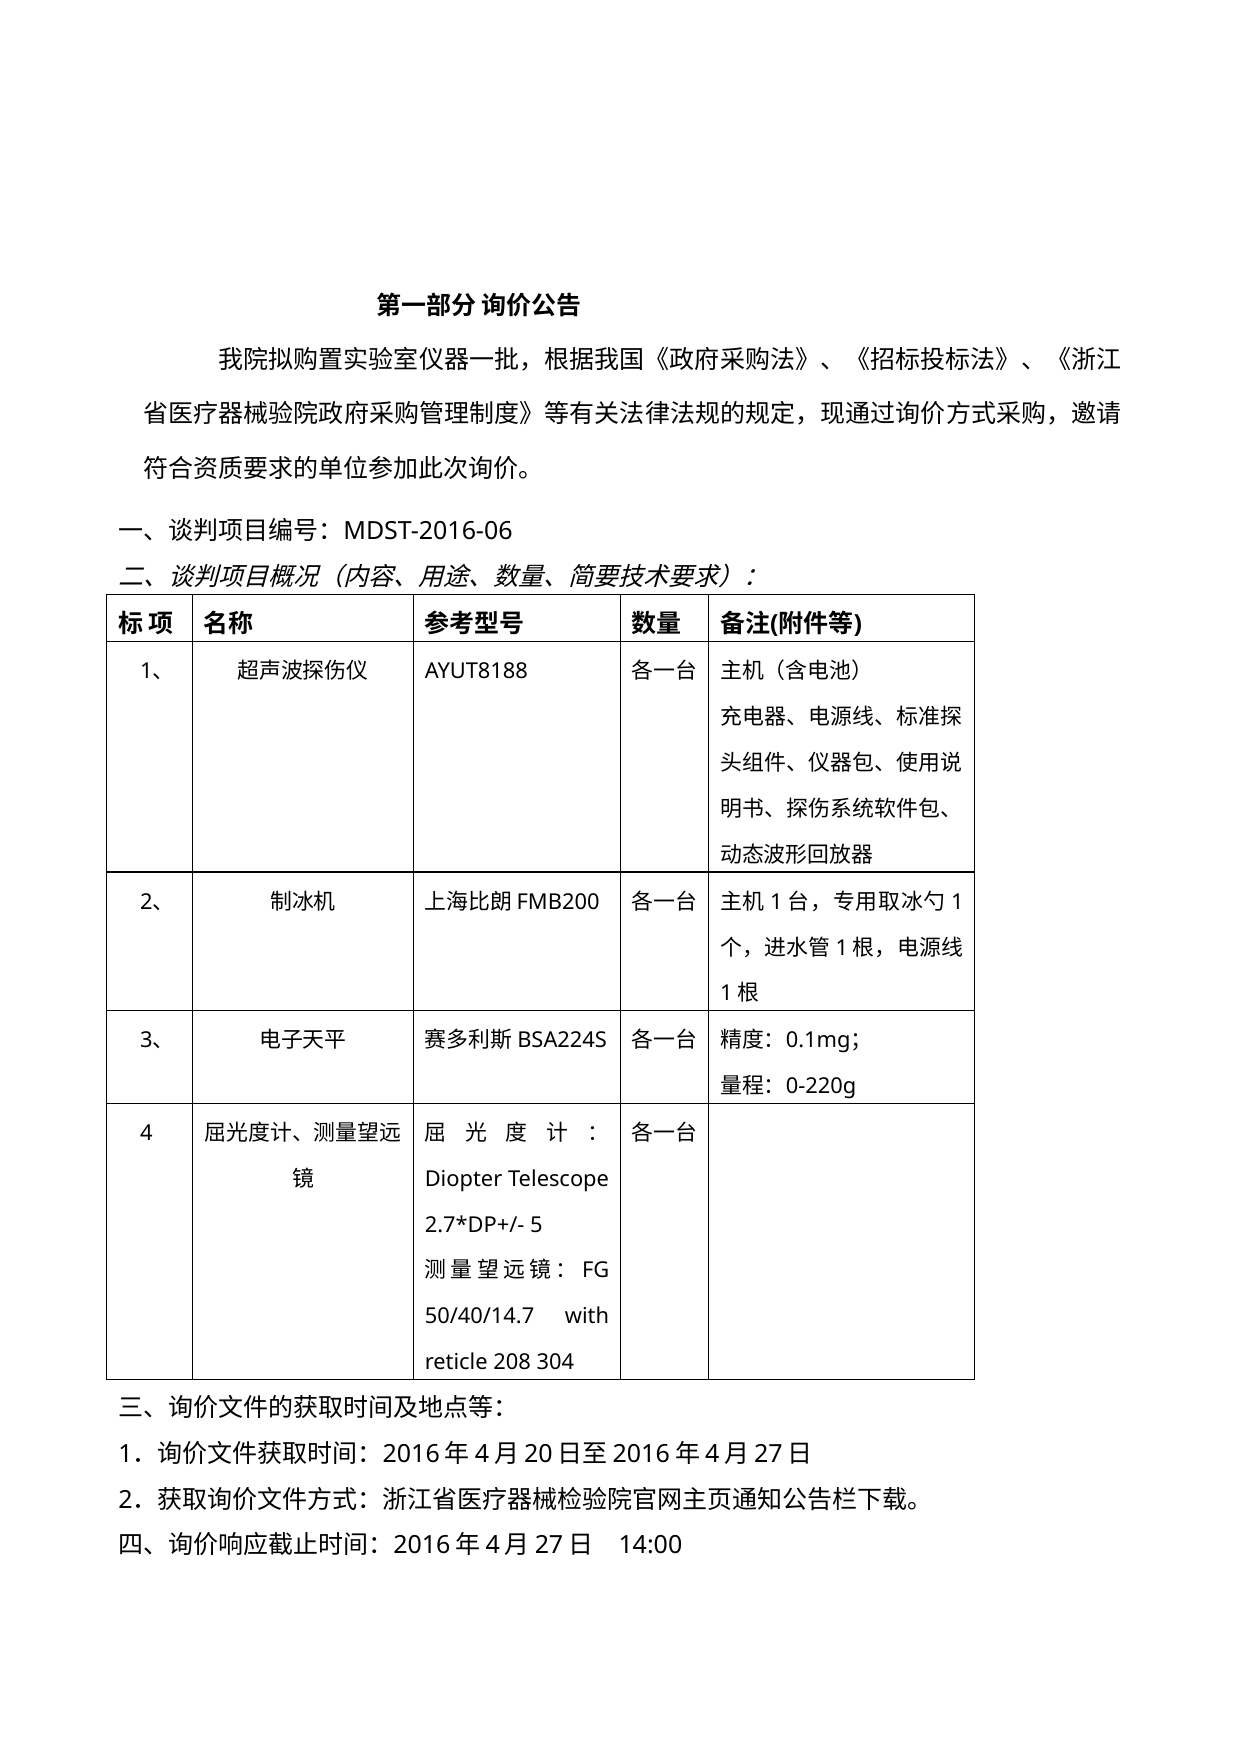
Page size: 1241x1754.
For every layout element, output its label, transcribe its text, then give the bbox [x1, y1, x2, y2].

text 1．询价文件获取时间：2016年4月20日至2016年4月27日 [118, 1426, 1122, 1471]
table_cell 屈光度计、测量望远镜 [193, 1104, 413, 1379]
table_header 参考型号 [414, 595, 620, 641]
table_cell 2、 [107, 873, 192, 1010]
table_cell 各一台 [621, 642, 708, 871]
text 三、询价文件的获取时间及地点等： [118, 1380, 1122, 1426]
list 第一部分 询价公告 [231, 285, 1122, 321]
table_cell 各一台 [621, 1104, 708, 1379]
table_cell 主机（含电池） 充电器、电源线、标准探头组件、仪器包、使用说明书、探伤系统软件包、动态波形回放器 [709, 642, 974, 871]
table_header 标 项 [107, 595, 192, 641]
text 一、谈判项目编号：MDST-2016-06 [118, 503, 1122, 548]
table_cell 上海比朗FMB200 [414, 873, 620, 1010]
table_cell 超声波探伤仪 [193, 642, 413, 871]
table_cell 主机1台，专用取冰勺1个，进水管1根，电源线1根 [709, 873, 974, 1010]
table_cell 各一台 [621, 873, 708, 1010]
table_cell AYUT8188 [414, 642, 620, 871]
table_cell 制冰机 [193, 873, 413, 1010]
text 2．获取询价文件方式：浙江省医疗器械检验院官网主页通知公告栏下载。 [118, 1471, 1122, 1517]
text 四、询价响应截止时间：2016年4月27日 14:00 [118, 1517, 1122, 1563]
text 二、谈判项目概况（内容、用途、数量、简要技术要求）： [118, 548, 1122, 594]
text 我院拟购置实验室仪器一批，根据我国《政府采购法》、《招标投标法》、《浙江省医疗器械验院政府采购管理制度》等有关法律法规的规定，现通过询价方式采购，邀请符合资质要求的单位参加此次询价。 [143, 339, 1122, 484]
table_cell 3、 [107, 1011, 192, 1103]
table_cell 电子天平 [193, 1011, 413, 1103]
table_header 名称 [193, 595, 413, 641]
table_header 数量 [621, 595, 708, 641]
table_header 备注(附件等) [709, 595, 974, 641]
table_cell 屈光度计：Diopter Telescope 2.7*DP+/- 5 测量望远镜：FG 50/40/14.7 with reticle 208 304 [414, 1104, 620, 1379]
table_cell 各一台 [621, 1011, 708, 1103]
table_cell [709, 1104, 974, 1379]
table_cell 4 [107, 1104, 192, 1379]
table_cell 1、 [107, 642, 192, 871]
table_cell 精度：0.1mg； 量程：0-220g [709, 1011, 974, 1103]
table_cell 赛多利斯 BSA224S [414, 1011, 620, 1103]
